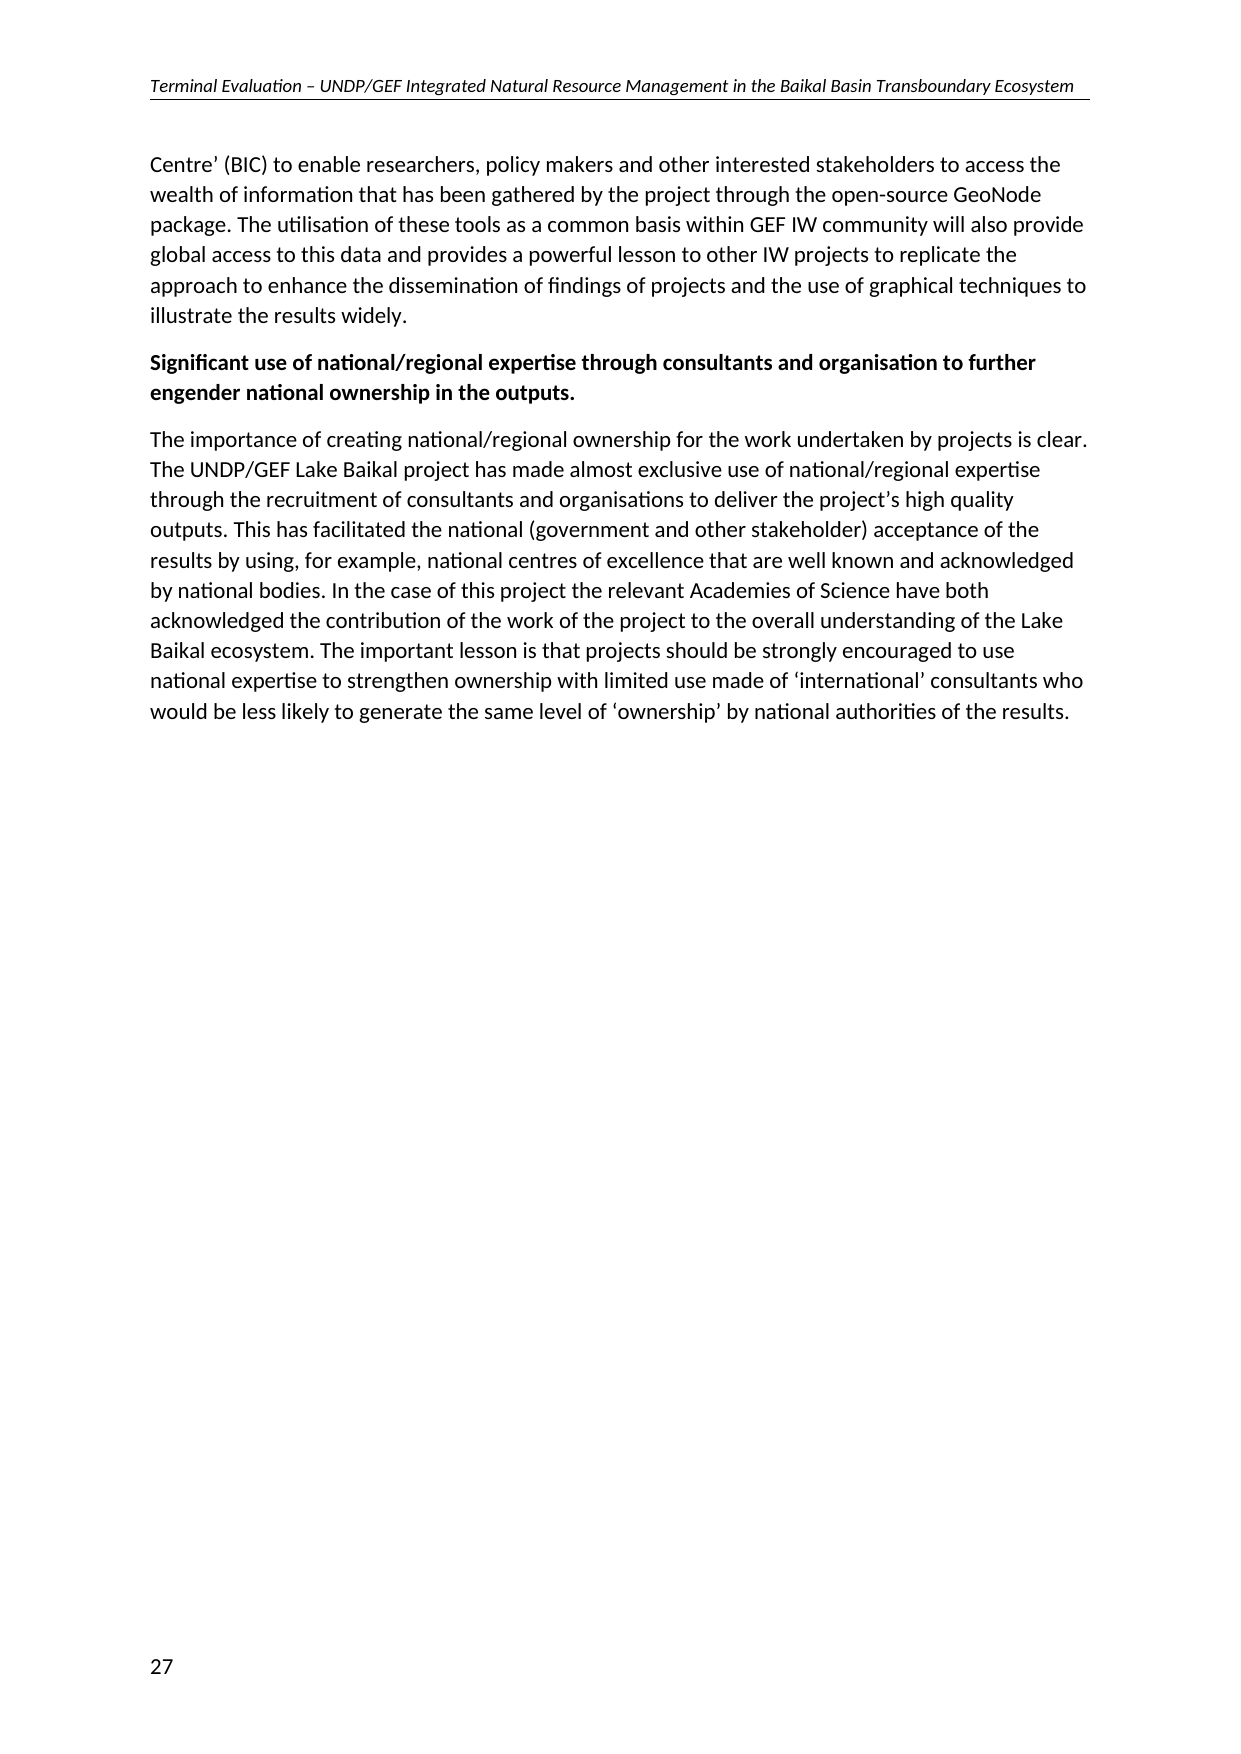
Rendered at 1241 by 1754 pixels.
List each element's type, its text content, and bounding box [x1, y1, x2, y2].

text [150, 150, 1090, 329]
text The importance of creating national/regional ownership for the work undertaken by projects is clear. The UNDP/GEF Lake Baikal project has made almost exclusive use of national/regional expertise through the recruitment of consultants and organisations to deliver the project’s high quality outputs. This has facilitated the national (government and other stakeholder) acceptance of the results by using, for example, national centres of excellence that are well known and acknowledged by national bodies. In the case of this project the relevant Academies of Science have both acknowledged the contribution of the work of the project to the overall understanding of the Lake Baikal ecosystem. The important lesson is that projects should be strongly encouraged to use national expertise to strengthen ownership with limited use made of ‘international’ consultants who would be less likely to generate the same level of ‘ownership’ by national authorities of the results. [150, 425, 1090, 725]
text Significant use of national/regional expertise through consultants and organisation to further engender national ownership in the outputs. [150, 348, 1090, 406]
